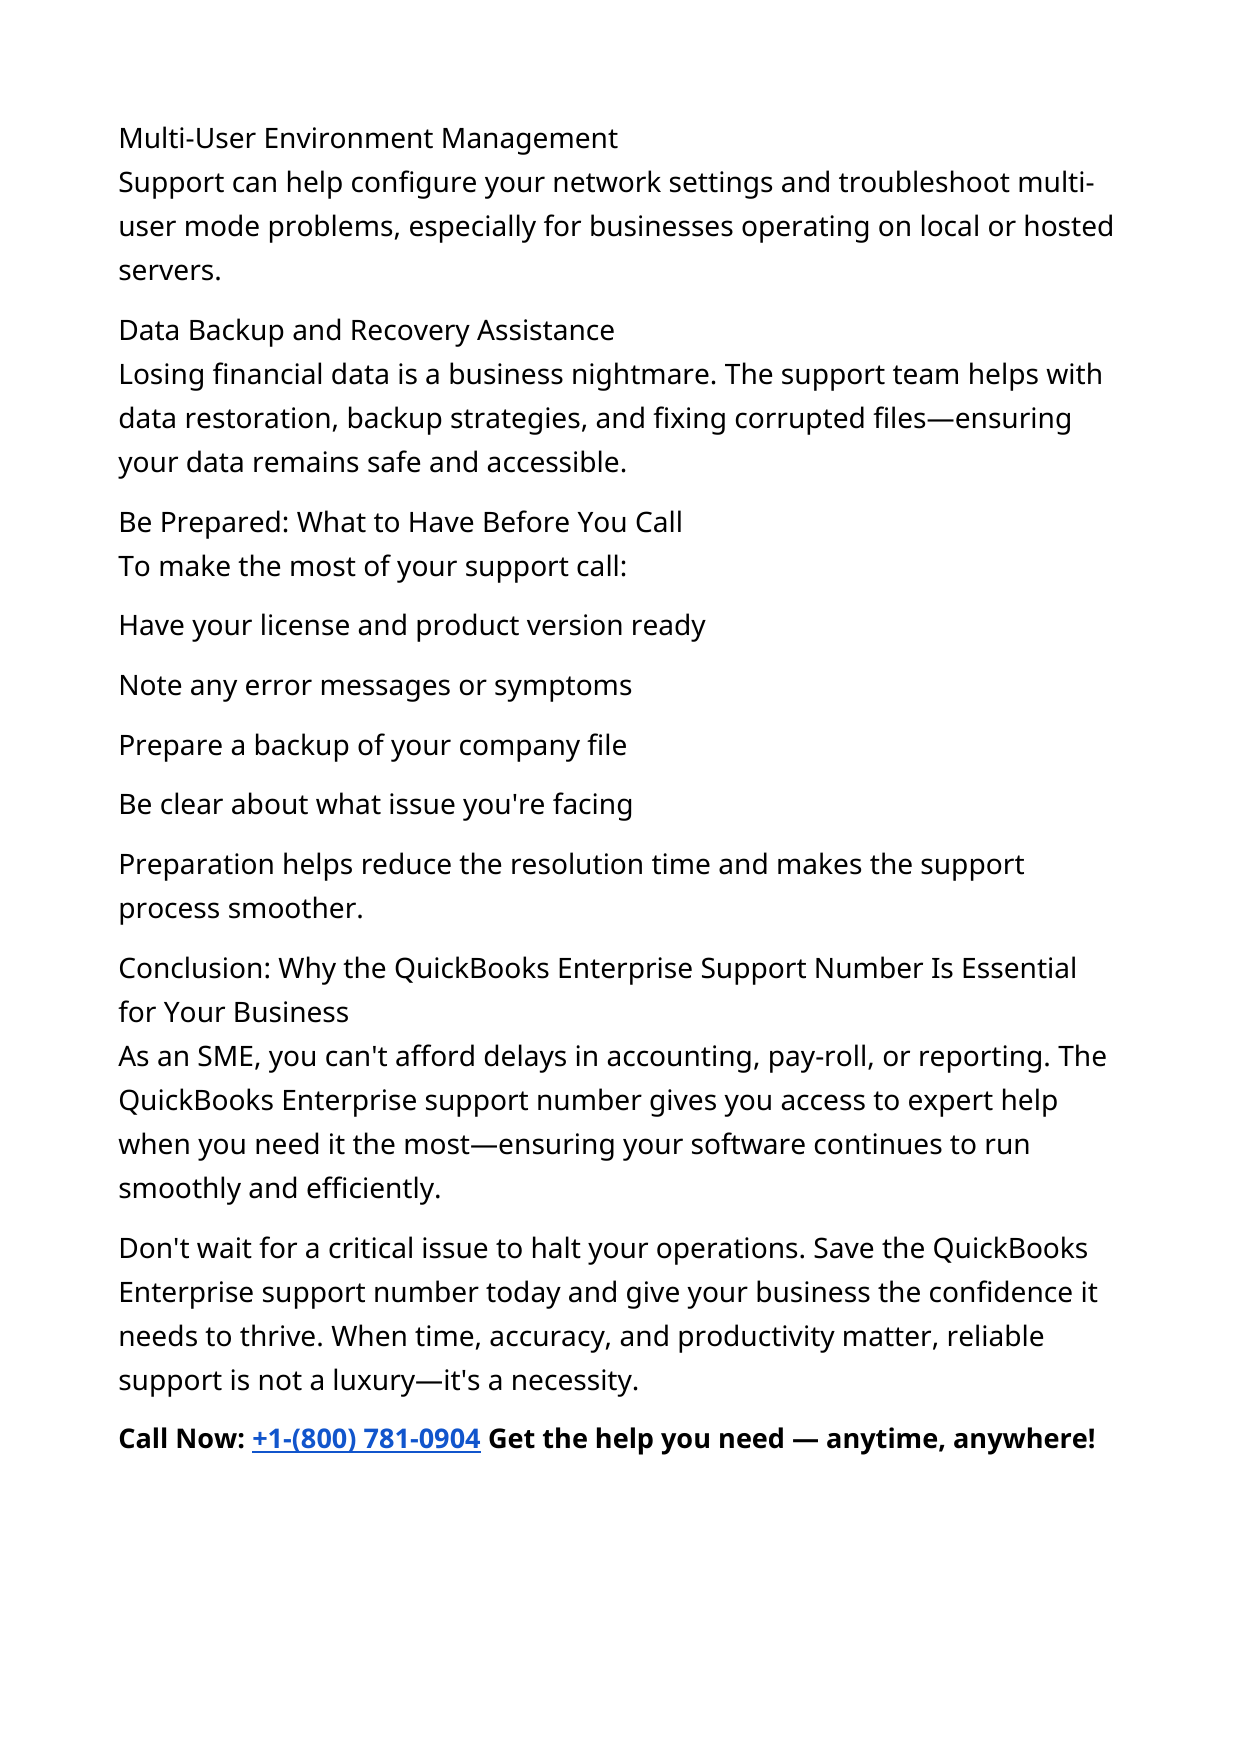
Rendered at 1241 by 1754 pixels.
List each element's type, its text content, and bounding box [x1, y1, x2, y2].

text Multi-User Environment Management Support can help configure your network settings and troubleshoot multi-user mode problems, especially for businesses operating on local or hosted servers. [118, 118, 1122, 289]
text Be Prepared: What to Have Before You Call To make the most of your support call: [118, 502, 1122, 584]
text Conclusion: Why the QuickBooks Enterprise Support Number Is Essential for Your Business As an SME, you can't afford delays in accounting, pay-roll, or reporting. The QuickBooks Enterprise support number gives you access to expert help when you need it the most—ensuring your software continues to run smoothly and efficiently. [118, 948, 1122, 1207]
text Don't wait for a critical issue to halt your operations. Save the QuickBooks Enterprise support number today and give your business the confidence it needs to thrive. When time, accuracy, and productivity matter, reliable support is not a luxury—it's a necessity. [118, 1228, 1122, 1399]
text Call Now: +1-(800) 781-0904 Get the help you need — anytime, anywhere! [118, 1420, 1122, 1457]
text Be clear about what issue you're facing [118, 785, 1122, 823]
text Have your license and product version ready [118, 606, 1122, 644]
text Note any error messages or symptoms [118, 665, 1122, 704]
text Prepare a backup of your company file [118, 725, 1122, 763]
text Data Backup and Recovery Assistance Losing financial data is a business nightmare. The support team helps with data restoration, backup strategies, and fixing corrupted files—ensuring your data remains safe and accessible. [118, 310, 1122, 481]
text Preparation helps reduce the resolution time and makes the support process smoother. [118, 844, 1122, 927]
